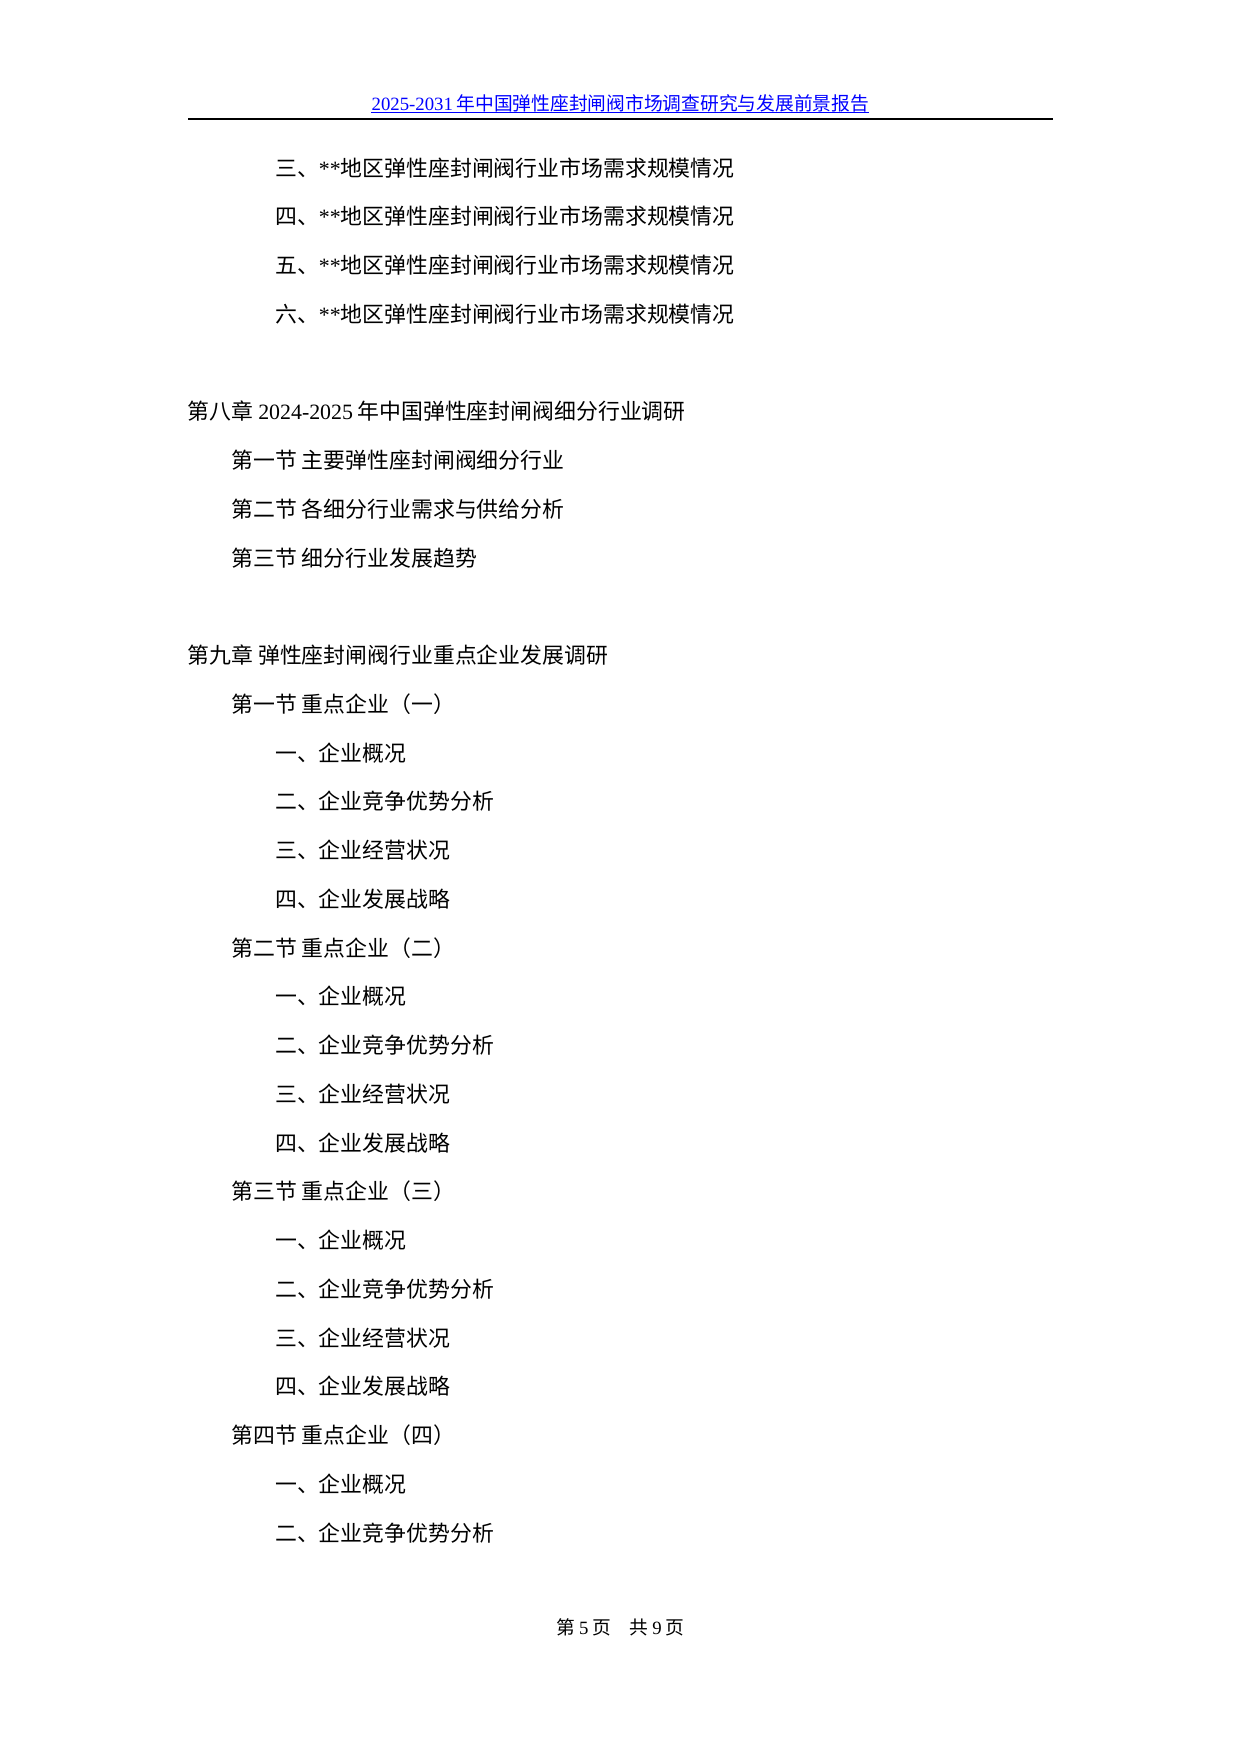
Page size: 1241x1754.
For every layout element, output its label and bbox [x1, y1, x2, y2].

text [187, 150, 1053, 1548]
